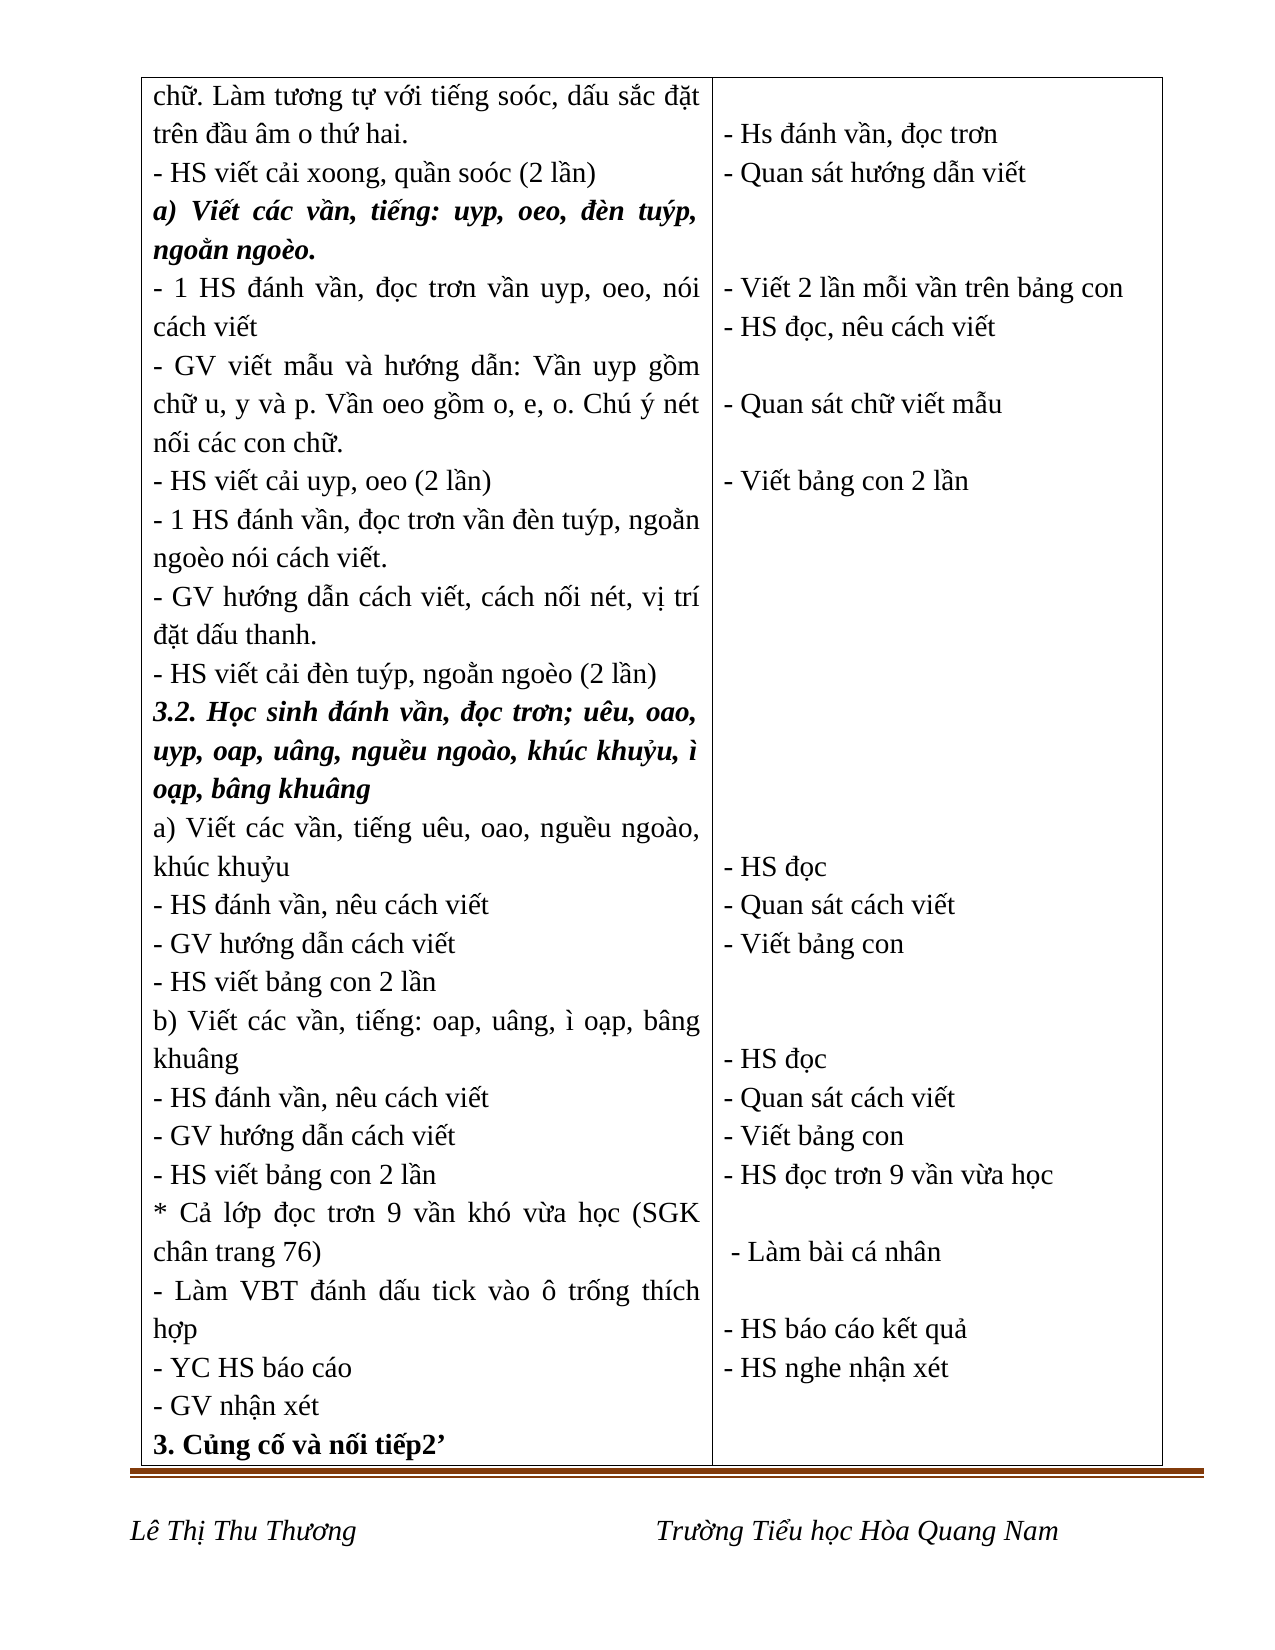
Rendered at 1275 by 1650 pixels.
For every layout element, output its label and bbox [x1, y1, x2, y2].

table_cell [713, 78, 1162, 1465]
table_cell [142, 78, 712, 1465]
